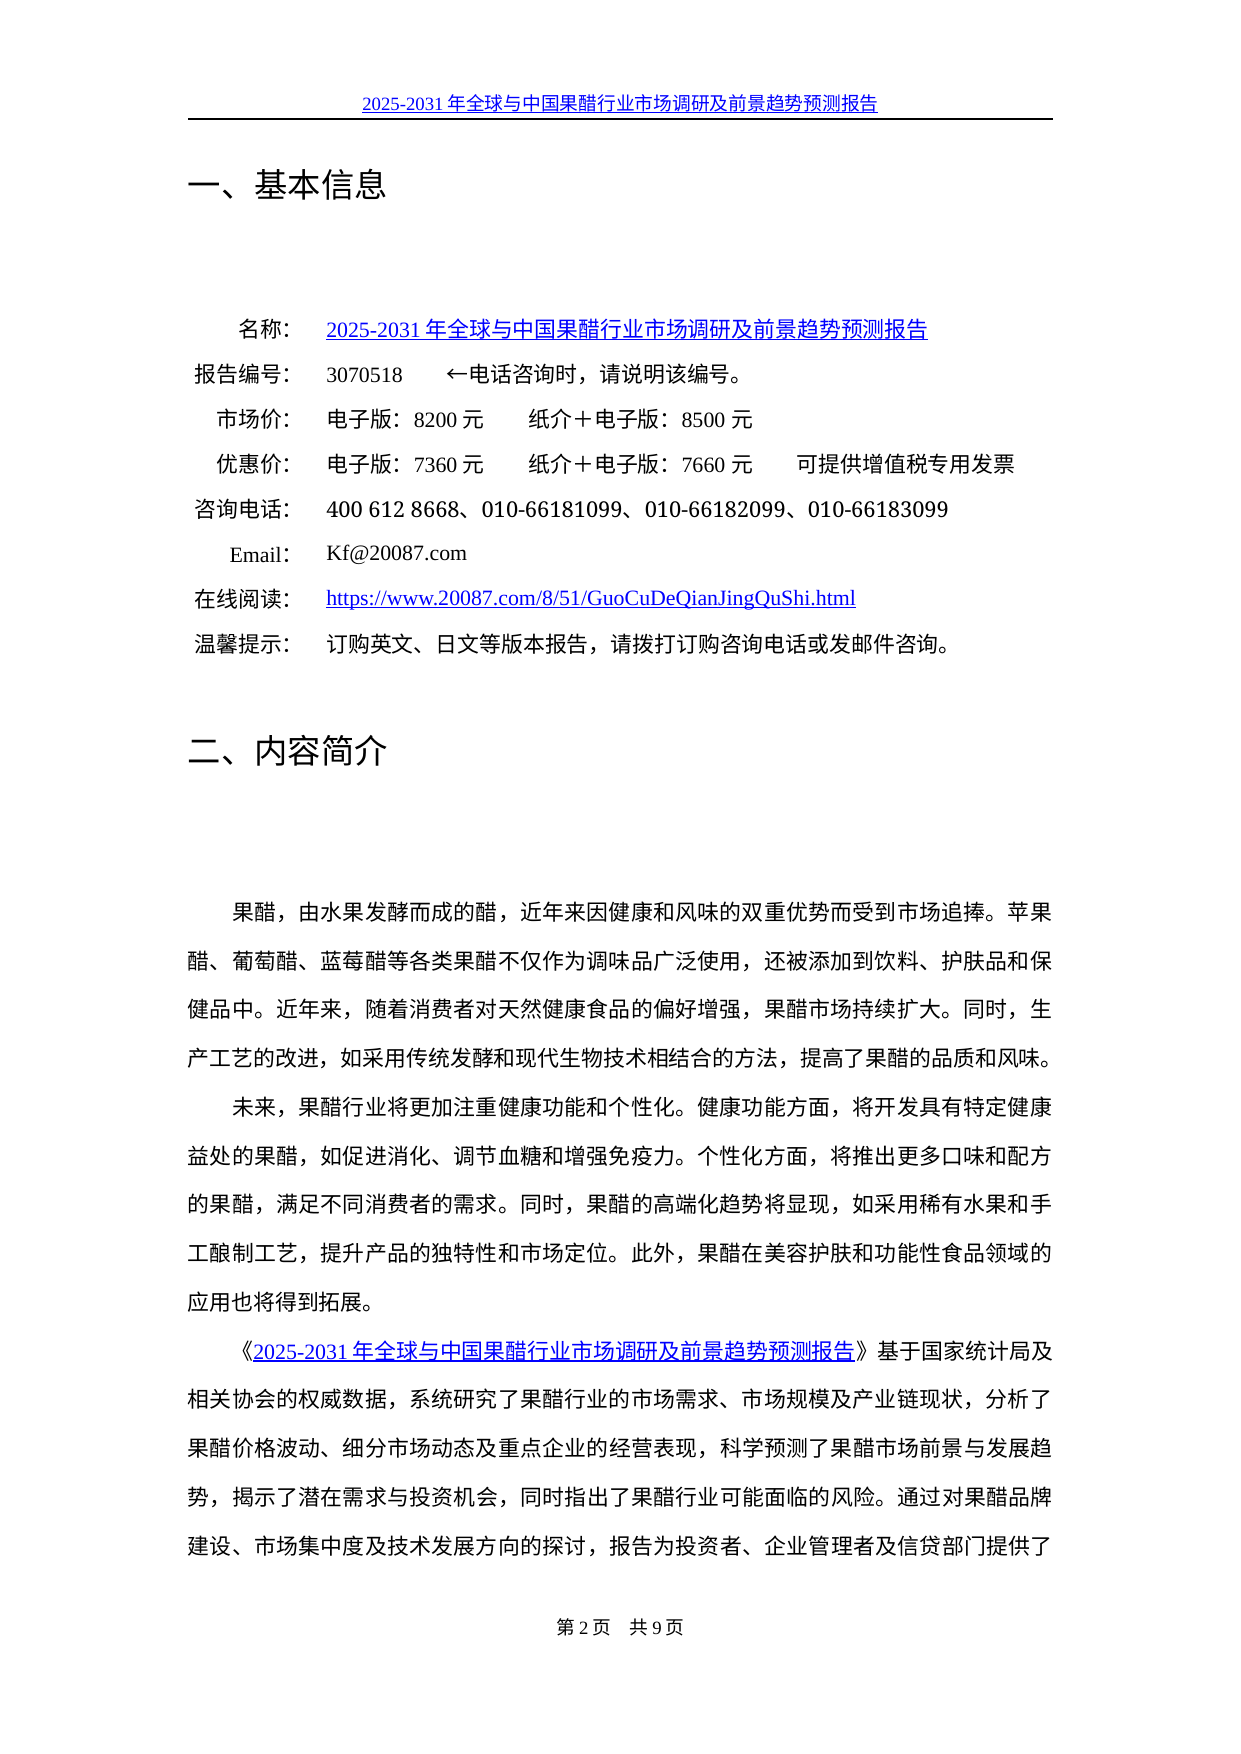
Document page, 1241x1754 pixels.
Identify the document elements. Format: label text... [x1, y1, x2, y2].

table_cell 优惠价： [167, 447, 315, 492]
table_cell 温馨提示： [167, 627, 315, 672]
title 二、内容简介 [187, 717, 1053, 782]
table_cell 咨询电话： [167, 492, 315, 537]
table_cell 电子版：7360 元 纸介＋电子版：7660 元 可提供增值税专用发票 [315, 447, 1073, 492]
table_cell Email： [167, 537, 315, 582]
table_cell 电子版：8200 元 纸介＋电子版：8500 元 [315, 402, 1073, 447]
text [187, 894, 1053, 1561]
table_cell Kf@20087.com [315, 537, 1073, 582]
title 一、基本信息 [187, 150, 1053, 215]
table_header 名称： [167, 312, 315, 357]
table_cell 市场价： [167, 402, 315, 447]
table_cell 3070518 ←电话咨询时，请说明该编号。 [315, 357, 1073, 402]
table_cell 订购英文、日文等版本报告，请拨打订购咨询电话或发邮件咨询。 [315, 627, 1073, 672]
table_cell [315, 582, 1073, 627]
table_cell 400 612 8668、010-66181099、010-66182099、010-66183099 [315, 492, 1073, 537]
table_header 2025-2031年全球与中国果醋行业市场调研及前景趋势预测报告 [315, 312, 1073, 357]
table_cell 报告编号： [167, 357, 315, 402]
table_cell 在线阅读： [167, 582, 315, 627]
